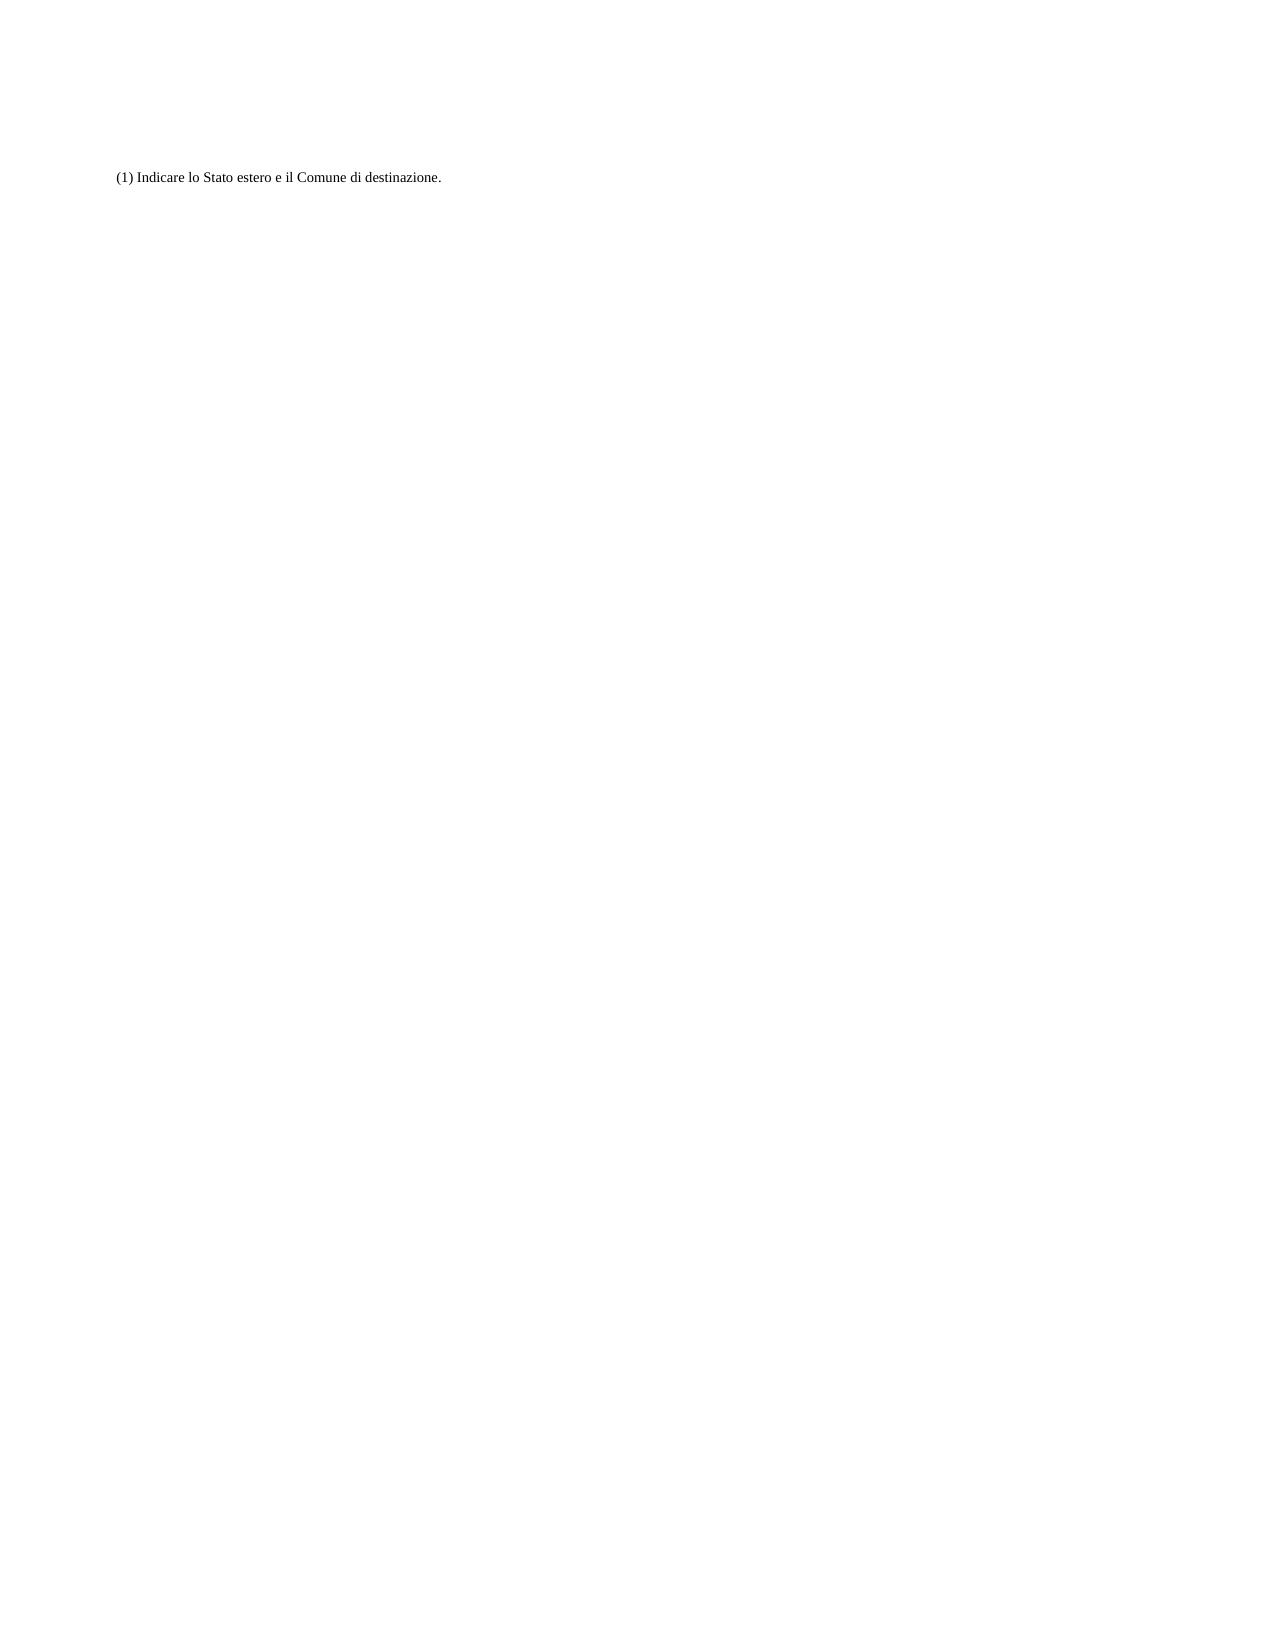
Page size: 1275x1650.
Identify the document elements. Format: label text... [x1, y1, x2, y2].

text (1) Indicare lo Stato estero e il Comune di destinazione. [112, 168, 1162, 185]
